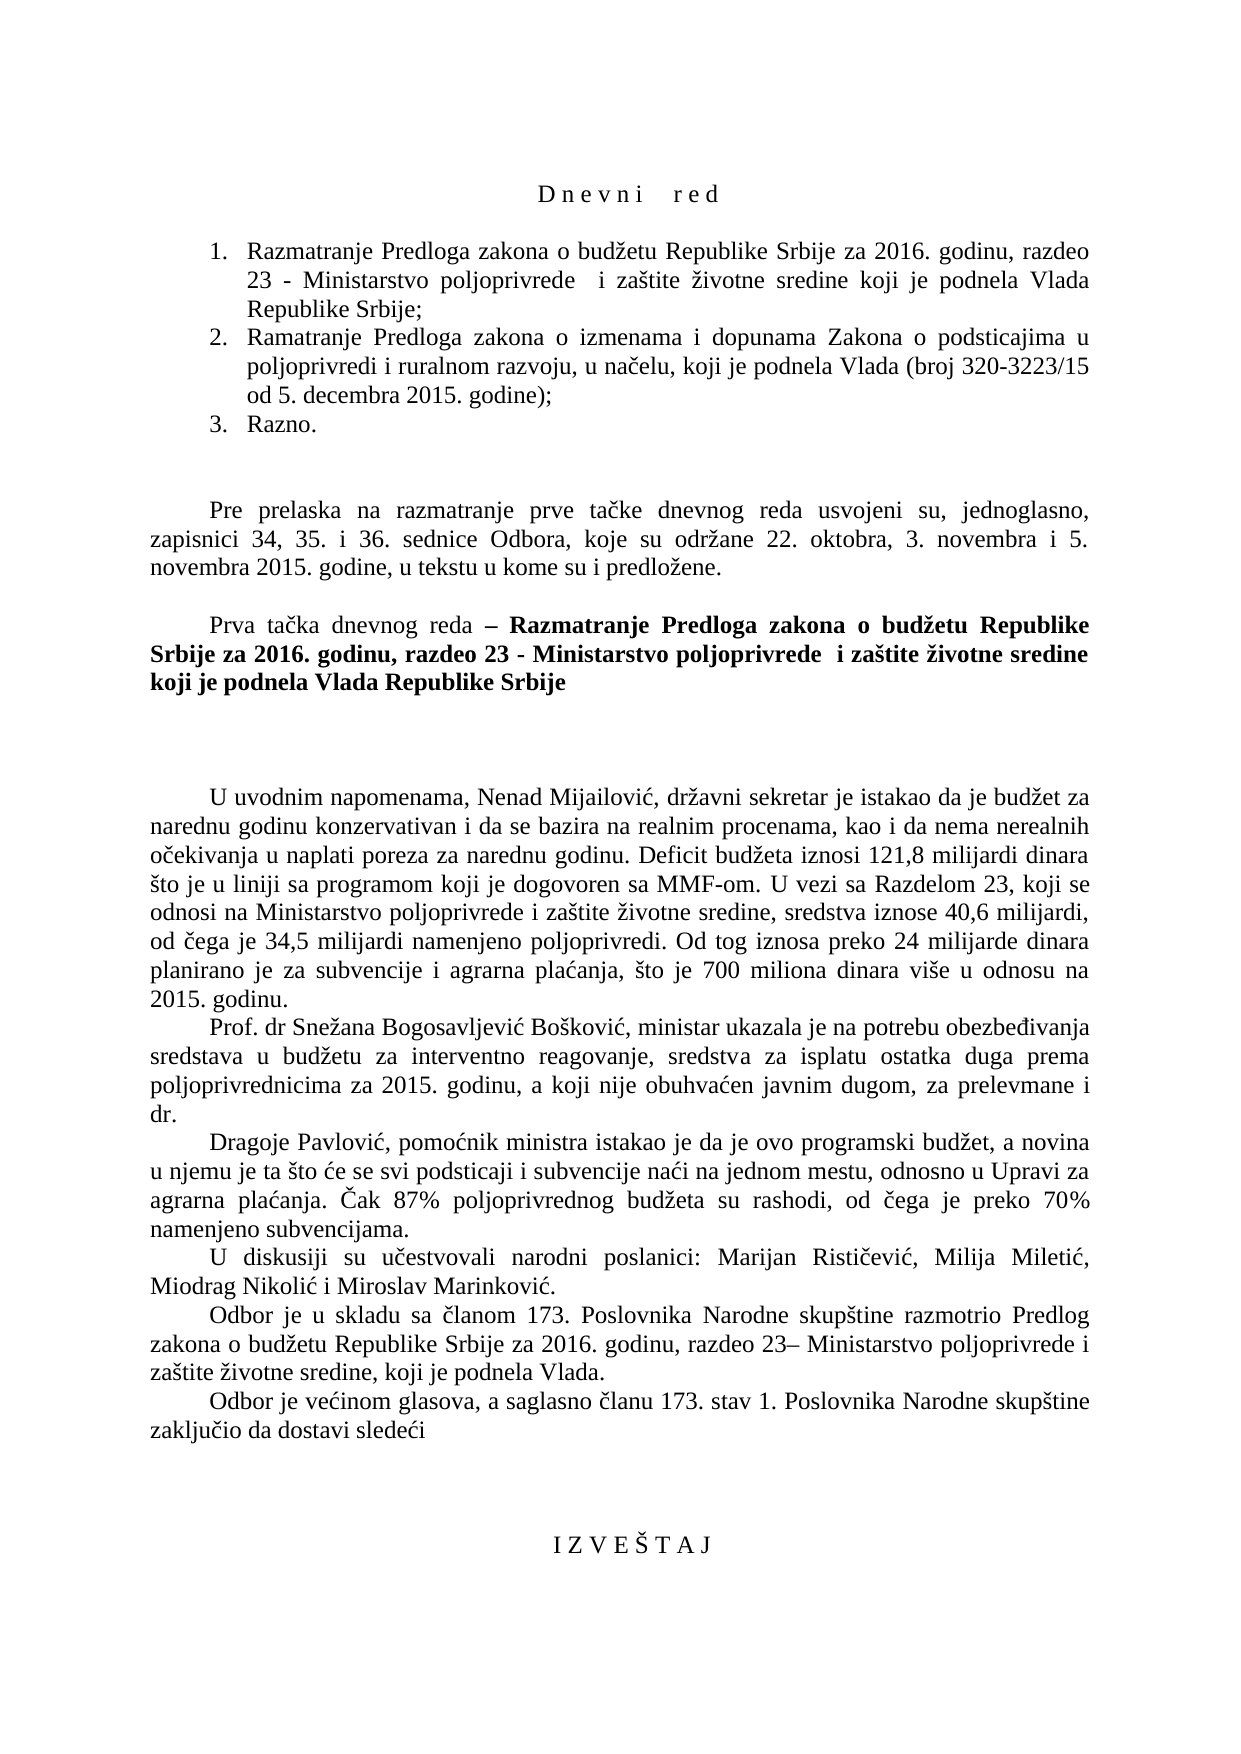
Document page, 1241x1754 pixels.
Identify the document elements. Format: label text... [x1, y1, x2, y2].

text Prof. dr Snežana Bogosavljević Bošković, ministar ukazala je na potrebu obezbeđivanja sredstava u budžetu za interventno reagovanje, sredstva za isplatu ostatka duga prema poljoprivrednicima za 2015. godinu, a koji nije obuhvaćen javnim dugom, za prelevmane i dr. [150, 1012, 1090, 1127]
text D n e v n i r e d [150, 179, 1090, 207]
text Prva tačka dnevnog reda – Razmatranje Predloga zakona o budžetu Republike Srbije za 2016. godinu, razdeo 23 - Ministarstvo poljoprivrede i zaštite životne sredine koji je podnela Vlada Republike Srbije [150, 610, 1090, 696]
list Razmatranje Predloga zakona o budžetu Republike Srbije za 2016. godinu, razdeo 23 - Ministarstvo poljoprivrede i zaštite životne sredine koji je podnela Vlada Republike Srbije; [209, 236, 1090, 322]
text Pre prelaska na razmatranje prve tačke dnevnog reda usvojeni su, jednoglasno, zapisnici 34, 35. i 36. sednice Odbora, koje su održane 22. oktobra, 3. novembra i 5. novembra 2015. godine, u tekstu u kome su i predložene. [150, 495, 1090, 581]
list Ramatranje Predloga zakona o izmenama i dopunama Zakona o podsticajima u poljoprivredi i ruralnom razvoju, u načelu, koji je podnela Vlada (broj 320-3223/15 od 5. decembra 2015. godine); [209, 322, 1090, 409]
text Odbor je u skladu sa članom 173. Poslovnika Narodne skupštine razmotrio Predlog zakona o budžetu Republike Srbije za 2016. godinu, razdeo 23– Ministarstvo poljoprivrede i zaštite životne sredine, koji je podnela Vlada. [150, 1300, 1090, 1386]
text U uvodnim napomenama, Nenad Mijailović, državni sekretar je istakao da je budžet za narednu godinu konzervativan i da se bazira na realnim procenama, kao i da nema nerealnih očekivanja u naplati poreza za narednu godinu. Deficit budžeta iznosi 121,8 milijardi dinara što je u liniji sa programom koji je dogovoren sa MMF-om. U vezi sa Razdelom 23, koji se odnosi na Ministarstvo poljoprivrede i zaštite životne sredine, sredstva iznose 40,6 milijardi, od čega je 34,5 milijardi namenjeno poljoprivredi. Od tog iznosa preko 24 milijarde dinara planirano je za subvencije i agrarna plaćanja, što je 700 miliona dinara više u odnosu na 2015. godinu. [150, 782, 1090, 1012]
text Odbor je većinom glasova, a saglasno članu 173. stav 1. Poslovnika Narodne skupštine zaključio da dostavi sledeći [150, 1386, 1090, 1444]
text I Z V E Š T A J [150, 1530, 1090, 1559]
text U diskusiji su učestvovali narodni poslanici: Marijan Rističević, Milija Miletić, Miodrag Nikolić i Miroslav Marinković. [150, 1242, 1090, 1300]
text Dragoje Pavlović, pomoćnik ministra istakao je da je ovo programski budžet, a novina u njemu je ta što će se svi podsticaji i subvencije naći na jednom mestu, odnosno u Upravi za agrarna plaćanja. Čak 87% poljoprivrednog budžeta su rashodi, od čega je preko 70% namenjeno subvencijama. [150, 1127, 1090, 1242]
list Razno. [209, 409, 1090, 437]
